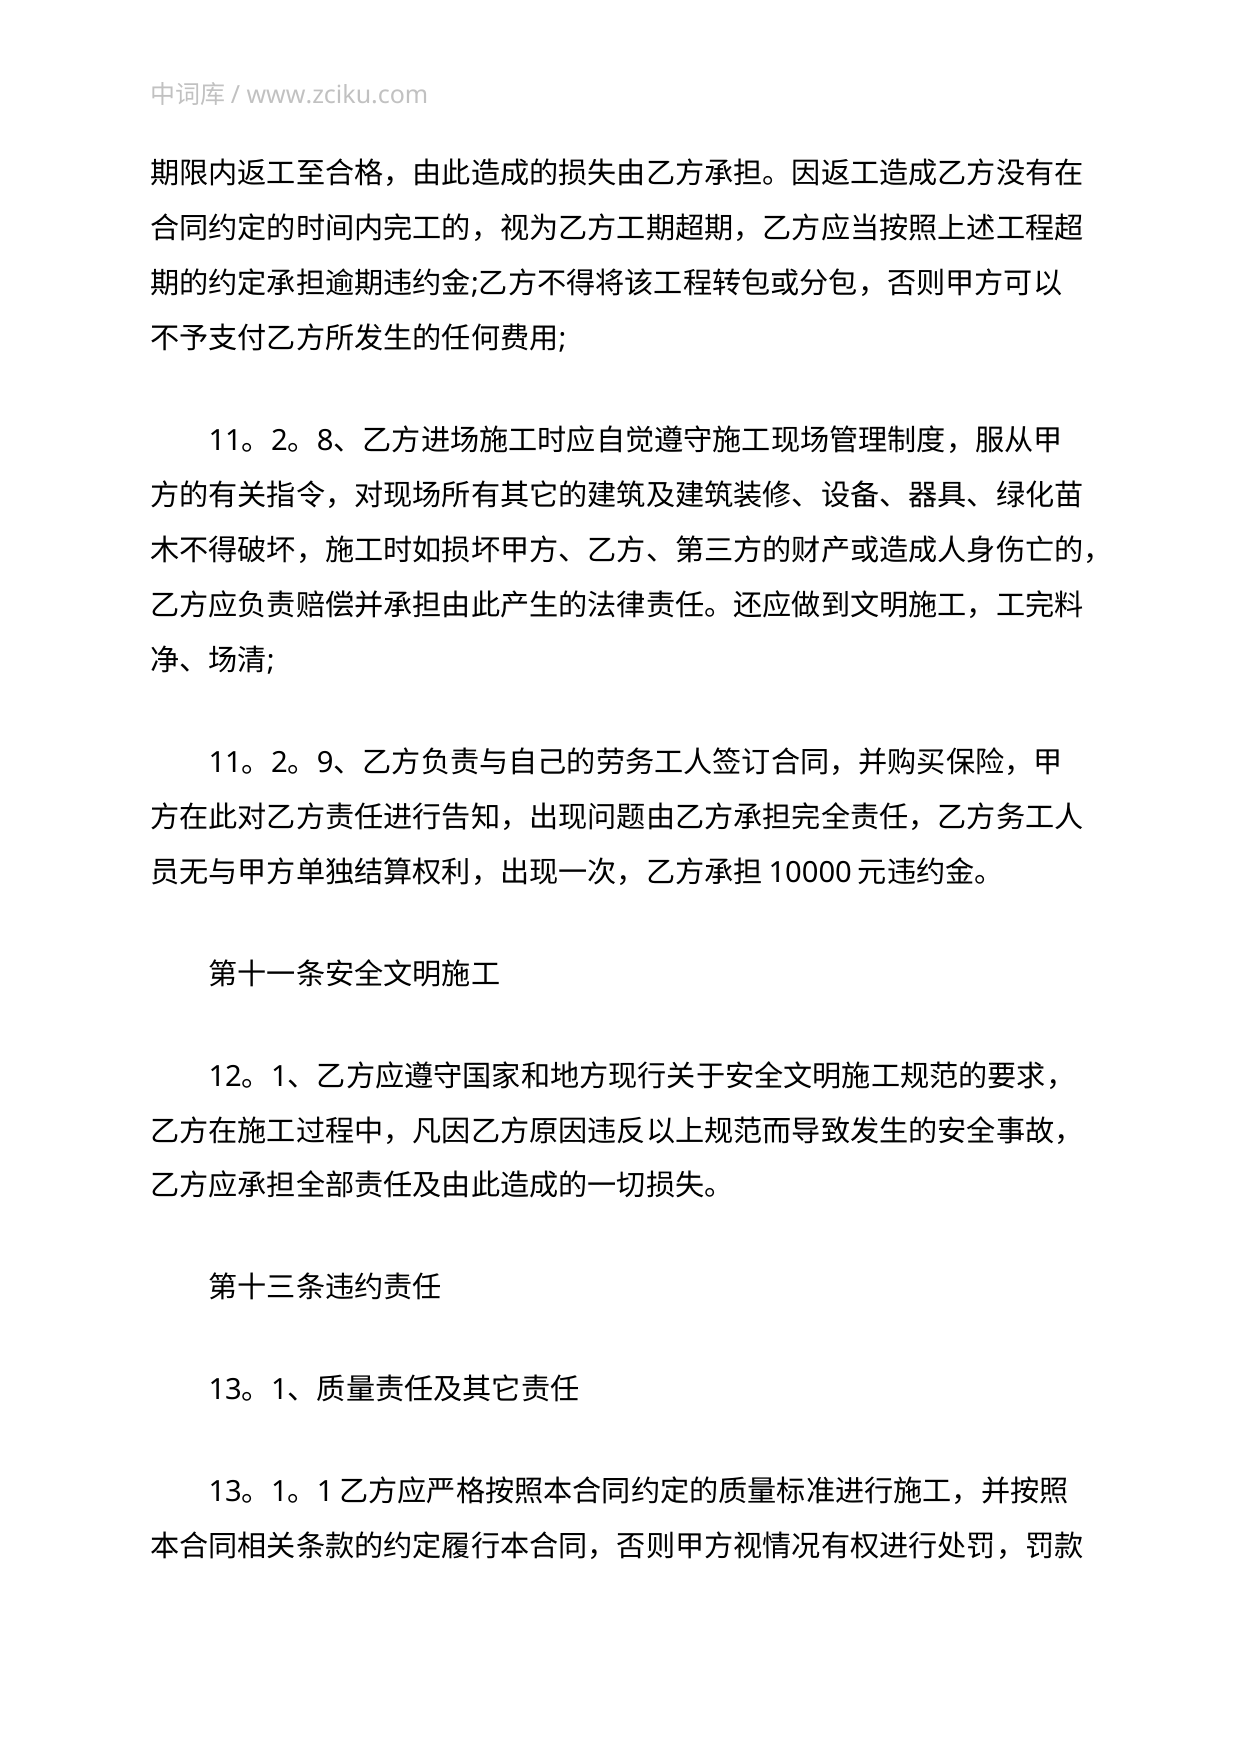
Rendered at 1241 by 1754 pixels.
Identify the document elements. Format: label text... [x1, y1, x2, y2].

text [150, 1467, 1090, 1565]
text 13。1、质量责任及其它责任 [150, 1366, 1090, 1408]
text 11。2。8、乙方进场施工时应自觉遵守施工现场管理制度，服从甲方的有关指令，对现场所有其它的建筑及建筑装修、设备、器具、绿化苗木不得破坏，施工时如损坏甲方、乙方、第三方的财产或造成人身伤亡的，乙方应负责赔偿并承担由此产生的法律责任。还应做到文明施工，工完料净、场清; [150, 417, 1090, 679]
text 第十三条违约责任 [150, 1264, 1090, 1306]
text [150, 150, 1090, 357]
text 第十一条安全文明施工 [150, 950, 1090, 993]
text 11。2。9、乙方负责与自己的劳务工人签订合同，并购买保险，甲方在此对乙方责任进行告知，出现问题由乙方承担完全责任，乙方务工人员无与甲方单独结算权利，出现一次，乙方承担10000元违约金。 [150, 738, 1090, 891]
text 12。1、乙方应遵守国家和地方现行关于安全文明施工规范的要求，乙方在施工过程中，凡因乙方原因违反以上规范而导致发生的安全事故，乙方应承担全部责任及由此造成的一切损失。 [150, 1052, 1090, 1204]
